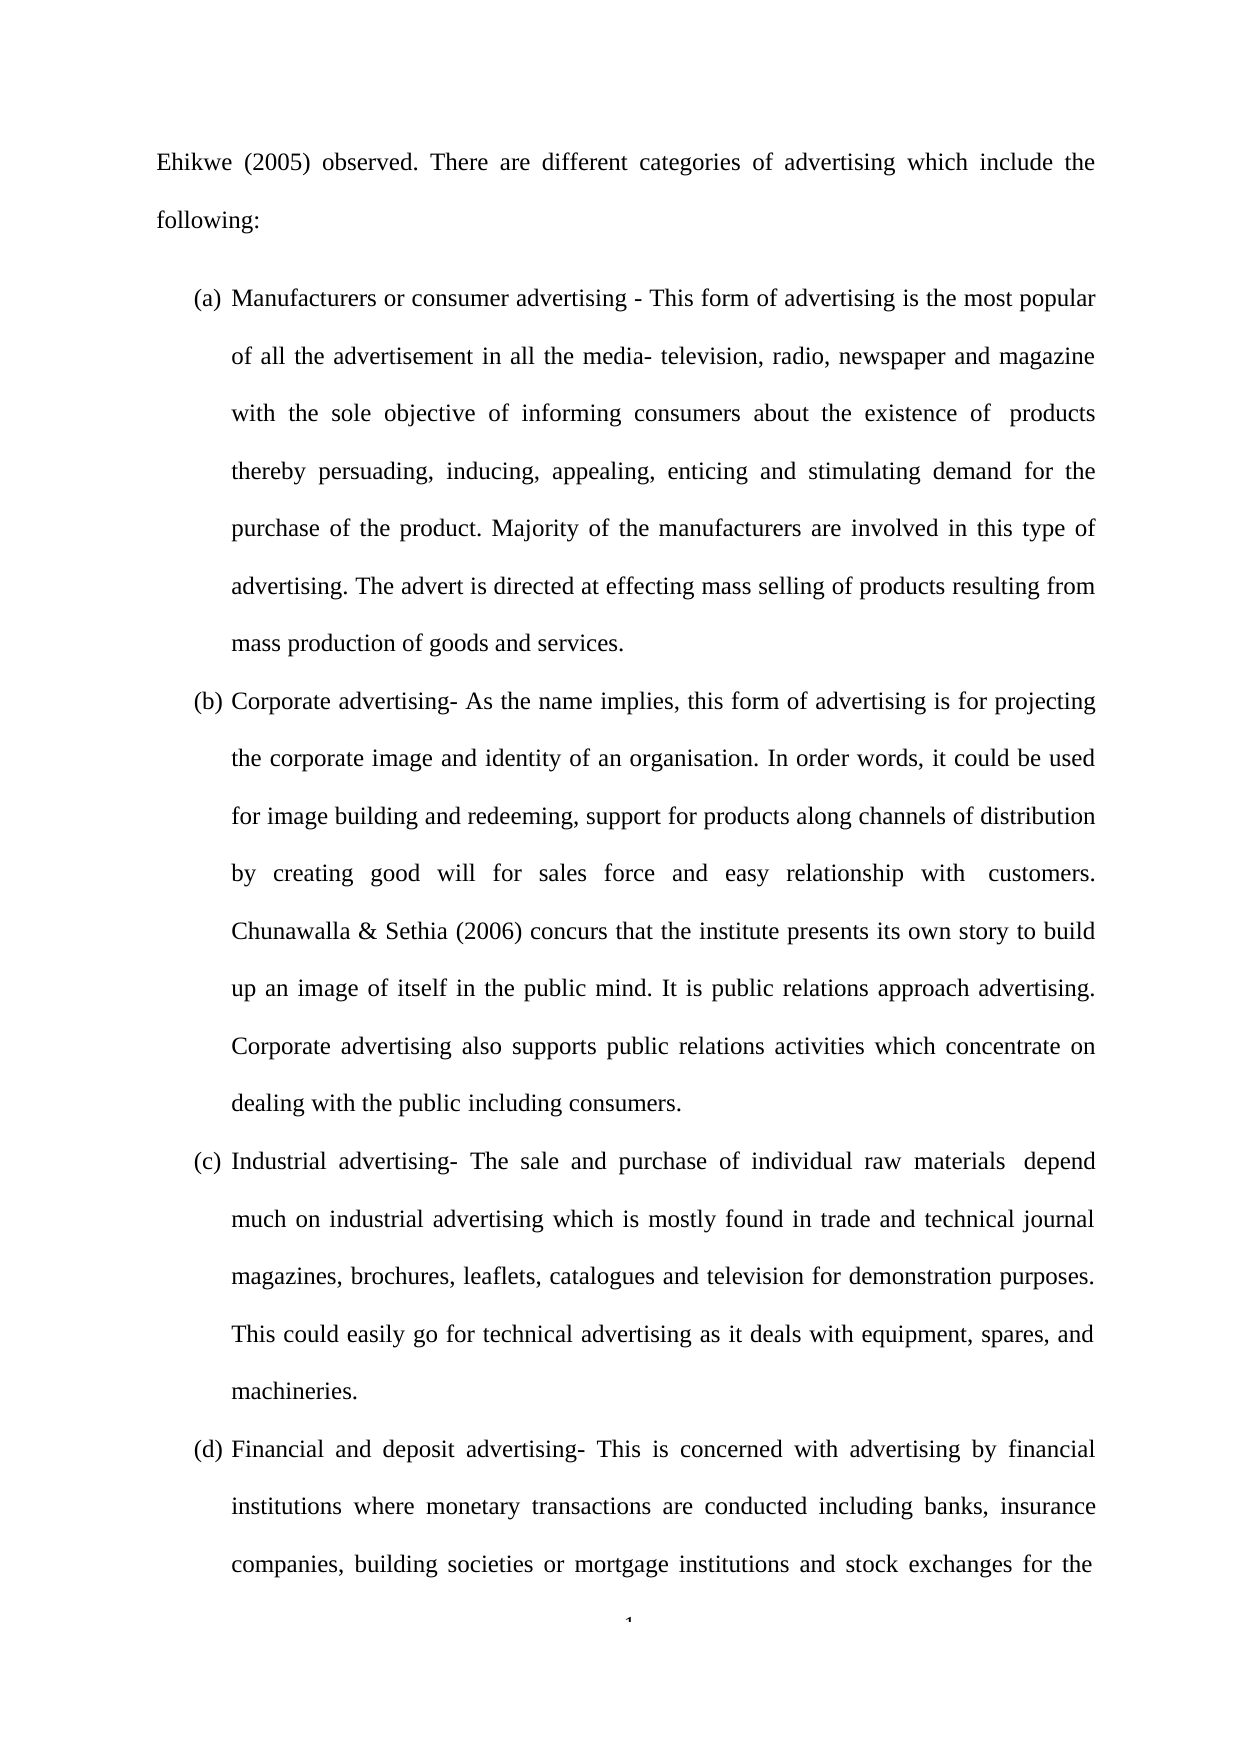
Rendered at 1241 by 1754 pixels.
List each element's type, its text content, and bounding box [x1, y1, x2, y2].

list Corporate advertising- As the name implies, this form of advertising is for projecting the corporate image and identity of an organisation. In order words, it could be used for image building and redeeming, support for products along channels of distribution by creating good will for sales force and easy relationship with customers. Chunawalla & Sethia (2006) concurs that the institute presents its own story to build up an image of itself in the public mind. It is public relations approach advertising. Corporate advertising also supports public relations activities which concentrate on dealing with the public including consumers. [193, 686, 1097, 1117]
list Manufacturers or consumer advertising - This form of advertising is the most popular of all the advertisement in all the media- television, radio, newspaper and magazine with the sole objective of informing consumers about the existence of products thereby persuading, inducing, appealing, enticing and stimulating demand for the purchase of the product. Majority of the manufacturers are involved in this type of advertising. The advert is directed at effecting mass selling of products resulting from mass production of goods and services. [193, 283, 1096, 657]
list Industrial advertising- The sale and purchase of individual raw materials depend much on industrial advertising which is mostly found in trade and technical journal magazines, brochures, leaflets, catalogues and television for demonstration purposes. This could easily go for technical advertising as it deals with equipment, spares, and machineries. [193, 1146, 1096, 1405]
text Ehikwe (2005) observed. There are different categories of advertising which include the following: [156, 147, 1096, 233]
list Financial and deposit advertising- This is concerned with advertising by financial institutions where monetary transactions are conducted including banks, insurance companies, building societies or mortgage institutions and stock exchanges for the [193, 1434, 1097, 1577]
